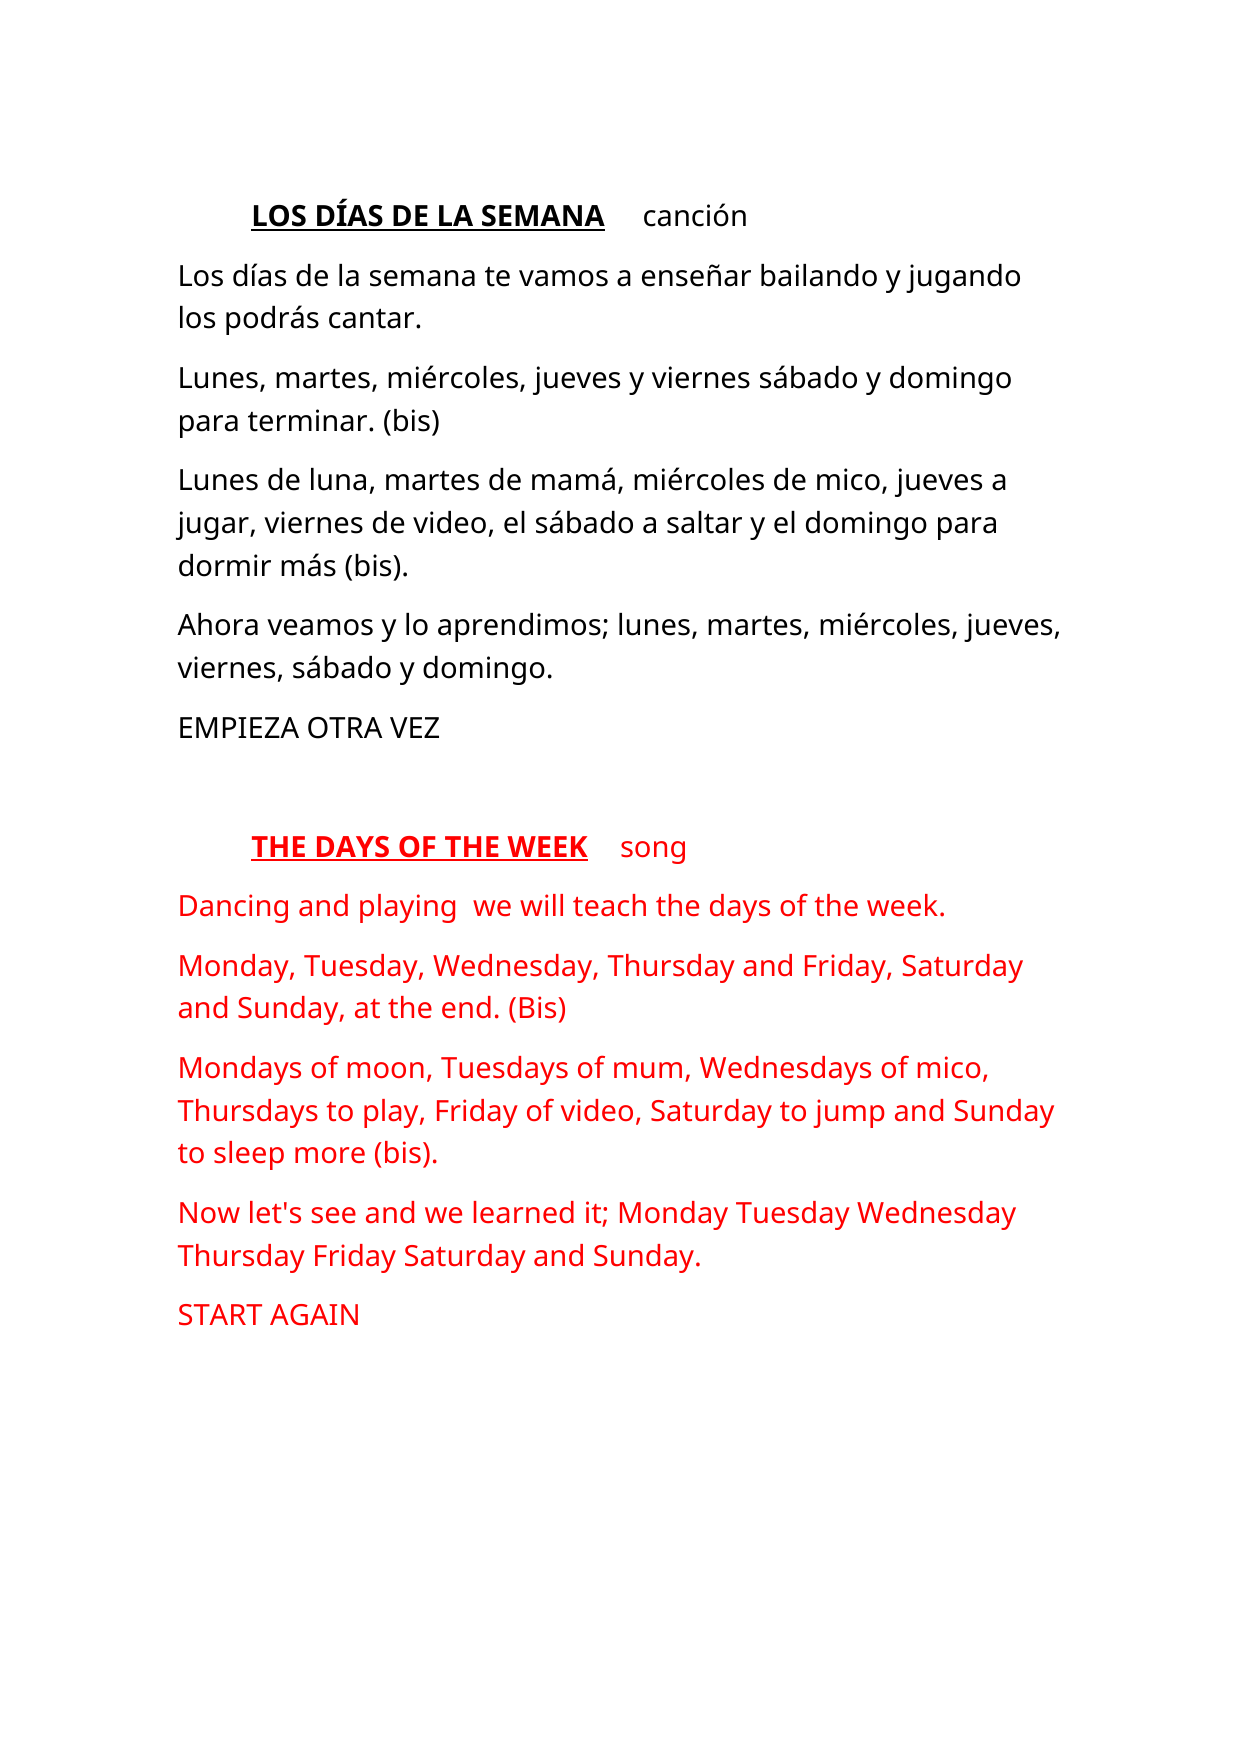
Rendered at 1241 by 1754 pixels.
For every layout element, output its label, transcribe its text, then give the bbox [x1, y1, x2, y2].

text Monday, Tuesday, Wednesday, Thursday and Friday, Saturday and Sunday, at the end. (Bis) [177, 945, 1063, 1027]
text Ahora veamos y lo aprendimos; lunes, martes, miércoles, jueves, viernes, sábado y domingo. [177, 604, 1063, 687]
text Lunes de luna, martes de mamá, miércoles de mico, jueves a jugar, viernes de video, el sábado a saltar y el domingo para dormir más (bis). [177, 459, 1063, 585]
text Lunes, martes, miércoles, jueves y viernes sábado y domingo para terminar. (bis) [177, 357, 1063, 440]
text Now let's see and we learned it; Monday Tuesday Wednesday Thursday Friday Saturday and Sunday. [177, 1192, 1063, 1275]
text LOS DÍAS DE LA SEMANA canción [177, 195, 1063, 235]
text Dancing and playing we will teach the days of the week. [177, 885, 1063, 925]
text START AGAIN [177, 1294, 1063, 1334]
text EMPIEZA OTRA VEZ [177, 707, 1063, 747]
text Mondays of moon, Tuesdays of mum, Wednesdays of mico, Thursdays to play, Friday of video, Saturday to jump and Sunday to sleep more (bis). [177, 1047, 1063, 1172]
text Los días de la semana te vamos a enseñar bailando y jugando los podrás cantar. [177, 255, 1063, 337]
text THE DAYS OF THE WEEK song [177, 826, 1063, 866]
